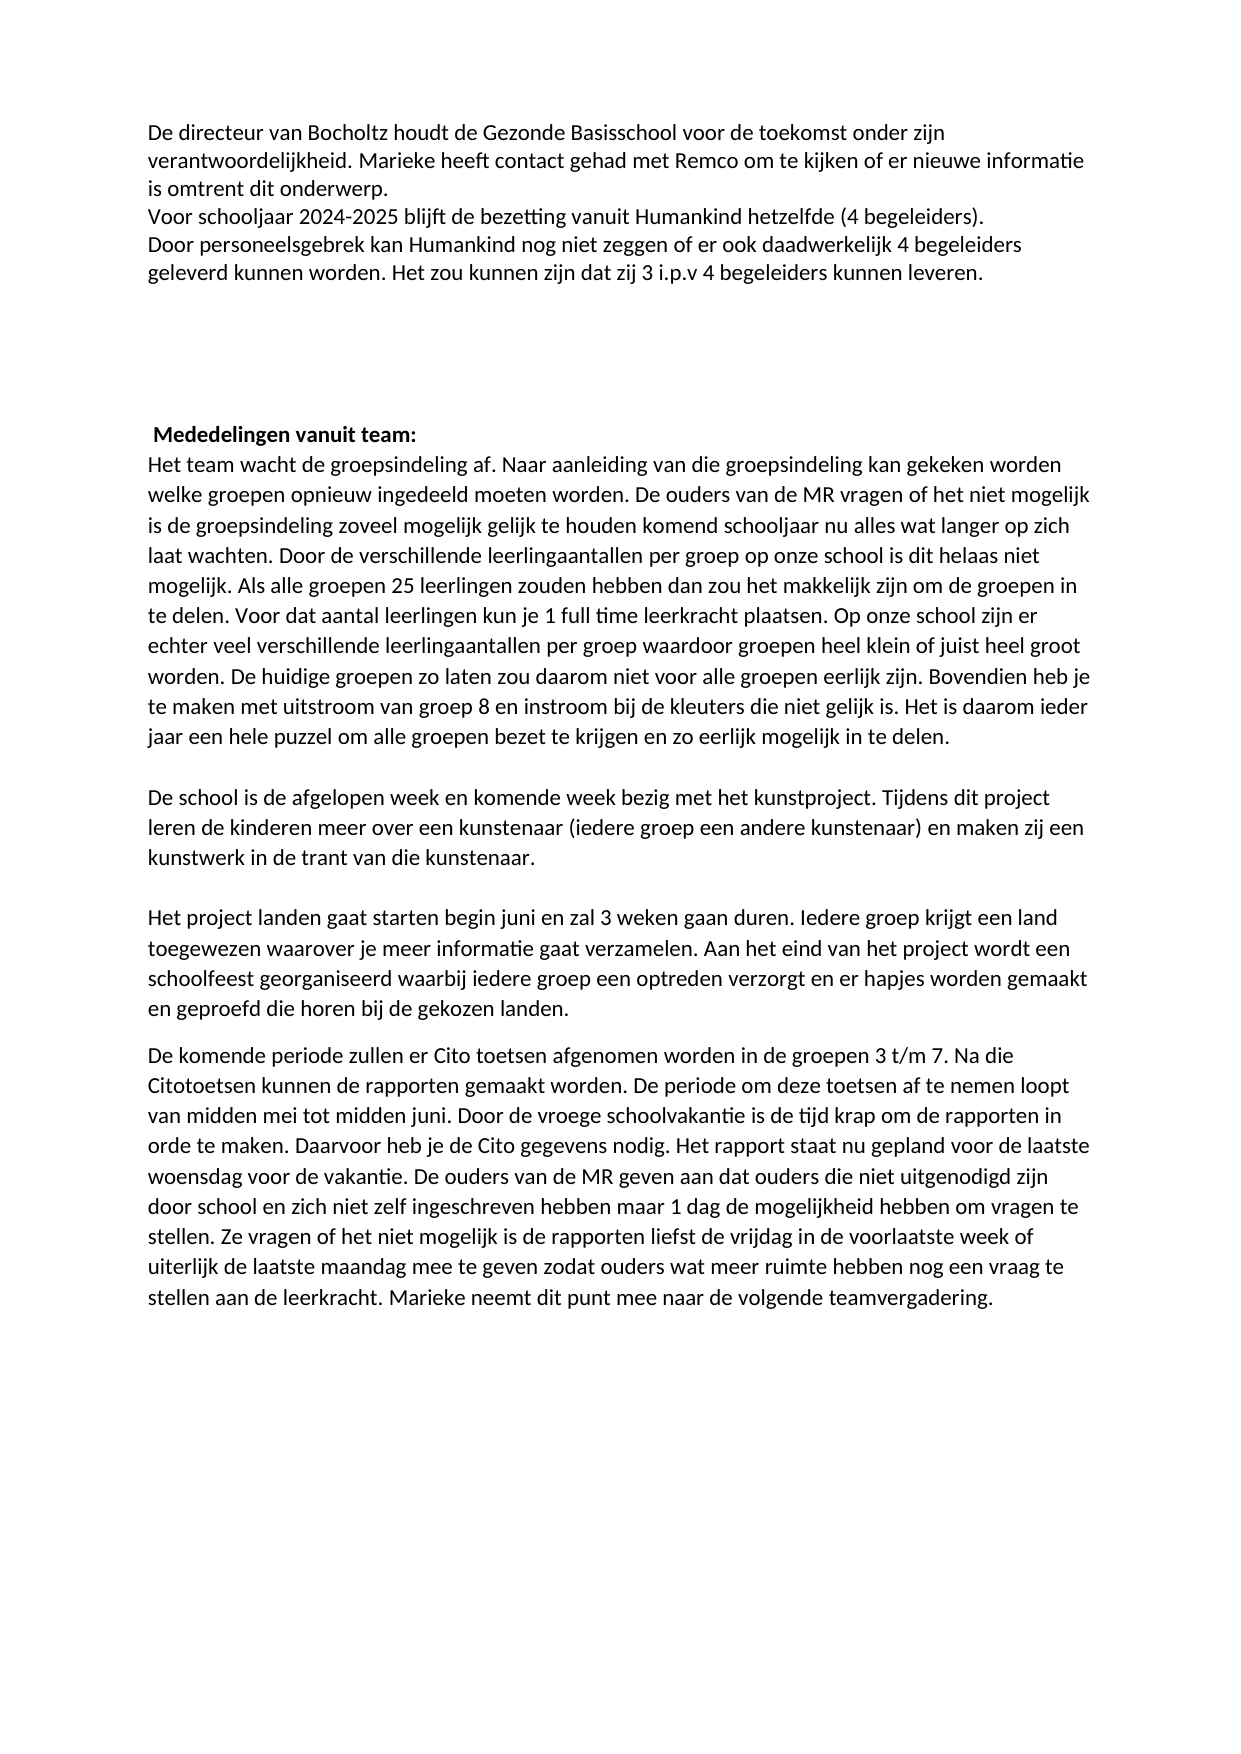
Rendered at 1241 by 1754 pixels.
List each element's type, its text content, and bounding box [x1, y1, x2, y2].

text De komende periode zullen er Cito toetsen afgenomen worden in de groepen 3 t/m 7. Na die Citotoetsen kunnen de rapporten gemaakt worden. De periode om deze toetsen af te nemen loopt van midden mei tot midden juni. Door de vroege schoolvakantie is de tijd krap om de rapporten in orde te maken. Daarvoor heb je de Cito gegevens nodig. Het rapport staat nu gepland voor de laatste woensdag voor de vakantie. De ouders van de MR geven aan dat ouders die niet uitgenodigd zijn door school en zich niet zelf ingeschreven hebben maar 1 dag de mogelijkheid hebben om vragen te stellen. Ze vragen of het niet mogelijk is de rapporten liefst de vrijdag in de voorlaatste week of uiterlijk de laatste maandag mee te geven zodat ouders wat meer ruimte hebben nog een vraag te stellen aan de leerkracht. Marieke neemt dit punt mee naar de volgende teamvergadering. [148, 1041, 1093, 1311]
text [148, 118, 1093, 343]
text Mededelingen vanuit team: Het team wacht de groepsindeling af. Naar aanleiding van die groepsindeling kan gekeken worden welke groepen opnieuw ingedeeld moeten worden. De ouders van de MR vragen of het niet mogelijk is de groepsindeling zoveel mogelijk gelijk te houden komend schooljaar nu alles wat langer op zich laat wachten. Door de verschillende leerlingaantallen per groep op onze school is dit helaas niet mogelijk. Als alle groepen 25 leerlingen zouden hebben dan zou het makkelijk zijn om de groepen in te delen. Voor dat aantal leerlingen kun je 1 full time leerkracht plaatsen. Op onze school zijn er echter veel verschillende leerlingaantallen per groep waardoor groepen heel klein of juist heel groot worden. De huidige groepen zo laten zou daarom niet voor alle groepen eerlijk zijn. Bovendien heb je te maken met uitstroom van groep 8 en instroom bij de kleuters die niet gelijk is. Het is daarom ieder jaar een hele puzzel om alle groepen bezet te krijgen en zo eerlijk mogelijk in te delen. De school is de afgelopen week en komende week bezig met het kunstproject. Tijdens dit project leren de kinderen meer over een kunstenaar (iedere groep een andere kunstenaar) en maken zij een kunstwerk in de trant van die kunstenaar. Het project landen gaat starten begin juni en zal 3 weken gaan duren. Iedere groep krijgt een land toegewezen waarover je meer informatie gaat verzamelen. Aan het eind van het project wordt een schoolfeest georganiseerd waarbij iedere groep een optreden verzorgt en er hapjes worden gemaakt en geproefd die horen bij de gekozen landen. [148, 420, 1093, 1022]
